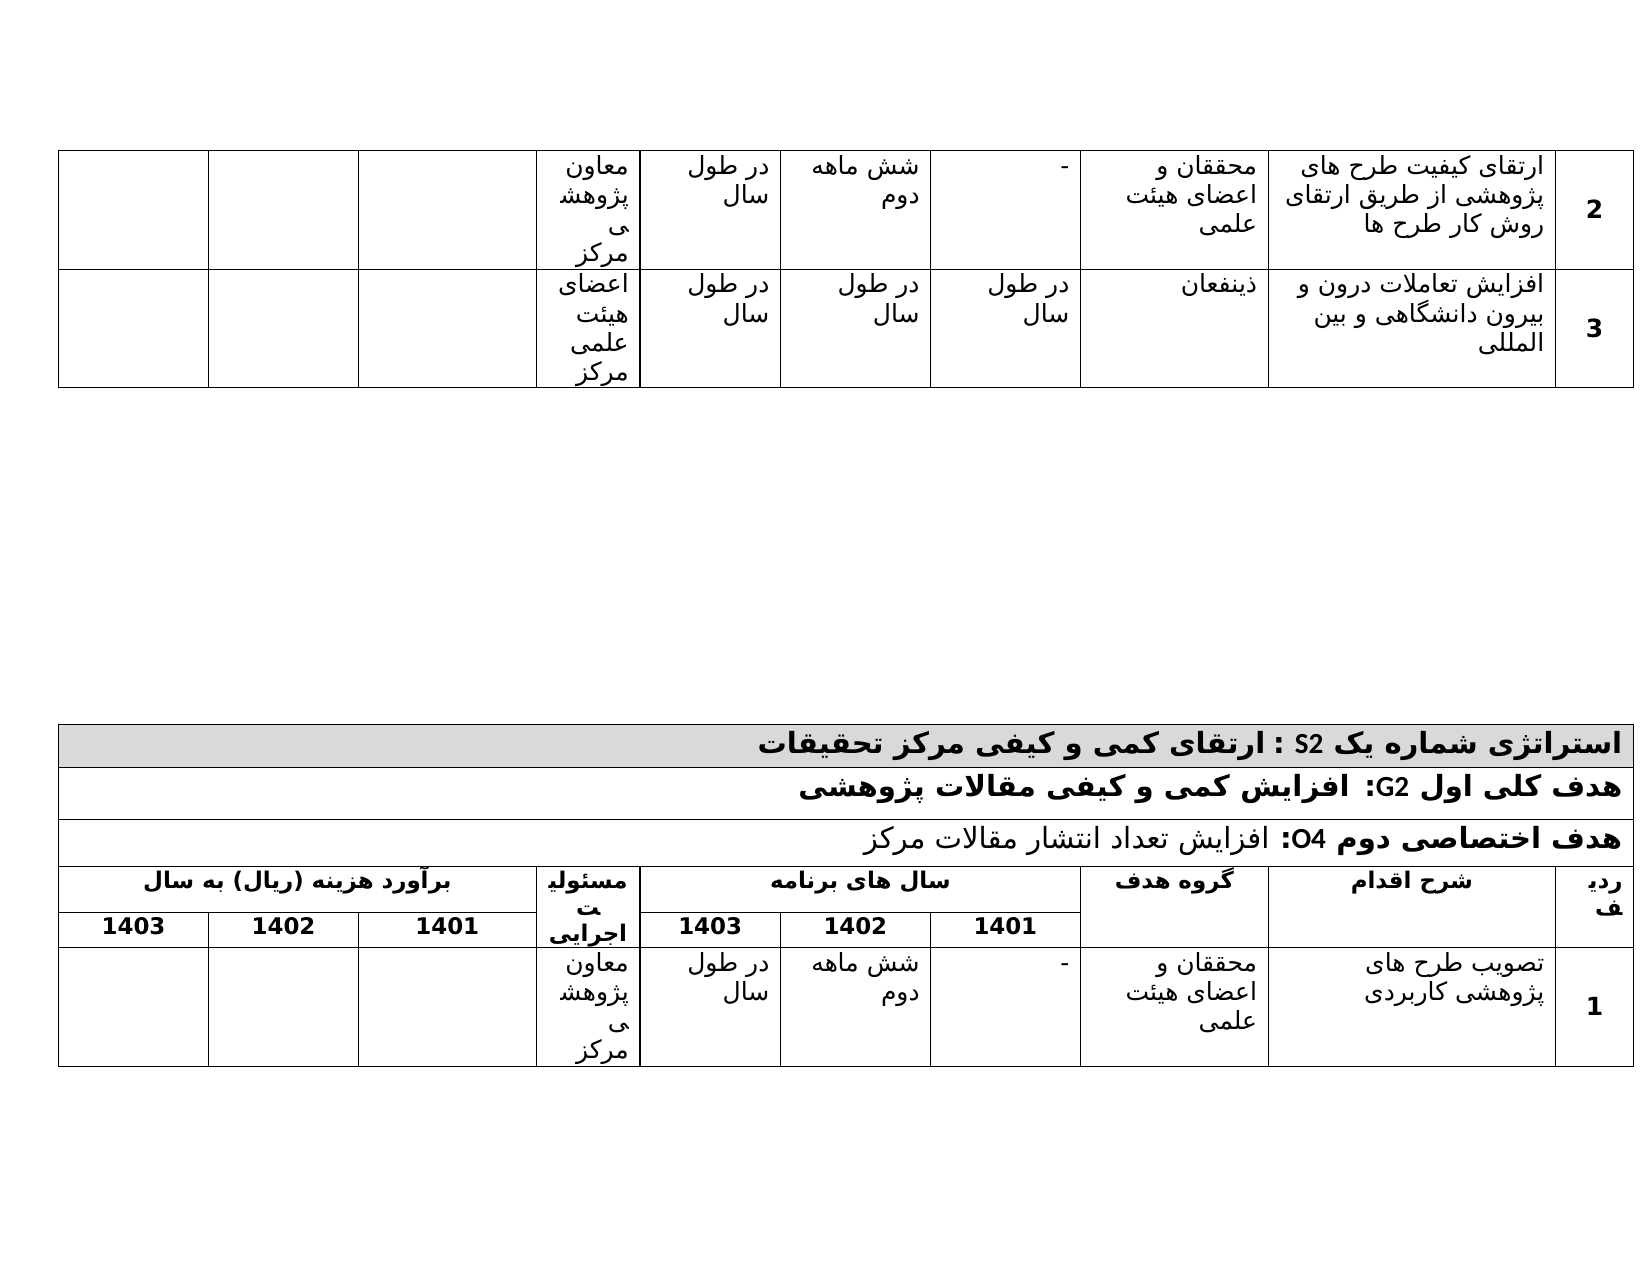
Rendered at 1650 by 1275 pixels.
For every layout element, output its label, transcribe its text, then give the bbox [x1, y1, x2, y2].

table_cell ذینفعان [1081, 270, 1268, 387]
table_cell هدف اختصاصی دوم O4: افزایش تعداد انتشار مقالات مرکز [59, 820, 1633, 866]
table_cell 1402 [781, 913, 930, 947]
table_cell معاون پژوهشی مرکز [537, 948, 639, 1066]
table_cell ردیف [1556, 867, 1633, 947]
table_cell در طول سال [931, 270, 1080, 387]
table_cell 1403 [59, 913, 208, 947]
table_cell [359, 948, 536, 1066]
table_cell هدف کلی اول G2: افزایش کمی و کیفی مقالات پژوهشی [59, 768, 1633, 819]
table_cell 1401 [931, 913, 1080, 947]
table_cell افزایش تعاملات درون و بیرون دانشگاهی و بین المللی [1269, 270, 1555, 387]
table_cell گروه هدف [1081, 867, 1268, 947]
table_cell [59, 948, 208, 1066]
table_cell اعضای هیئت علمی مرکز [537, 270, 639, 387]
table_cell شرح اقدام [1269, 867, 1555, 947]
table_cell 1 [1556, 948, 1633, 1066]
table_cell در طول سال [781, 270, 930, 387]
table_cell شش ماهه دوم [781, 948, 930, 1066]
table_cell برآورد هزینه (ریال) به سال [59, 867, 536, 912]
table_cell مسئولیت اجرایی [537, 867, 639, 947]
table_cell 1403 [641, 913, 780, 947]
table_cell 2 [1556, 151, 1633, 269]
table_cell [209, 270, 358, 387]
table_cell [359, 270, 536, 387]
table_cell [1081, 948, 1268, 1066]
table_cell تصویب طرح های پژوهشی کاربردی [1269, 948, 1555, 1066]
table_cell [359, 151, 536, 269]
table_cell در طول سال [641, 948, 780, 1066]
table_cell - [931, 948, 1080, 1066]
table_cell شش ماهه دوم [781, 151, 930, 269]
table_cell [59, 270, 208, 387]
table_cell ارتقای کیفیت طرح های پژوهشی از طریق ارتقای روش کار طرح ها [1269, 151, 1555, 269]
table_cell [1081, 151, 1268, 269]
table_cell 1401 [359, 913, 536, 947]
table_cell [209, 948, 358, 1066]
table_cell - [931, 151, 1080, 269]
table_header استراتژی شماره یک S2 : ارتقای کمی و کیفی مرکز تحقیقات [59, 725, 1633, 767]
table_cell [59, 151, 208, 269]
table_cell در طول سال [641, 151, 780, 269]
table_cell در طول سال [641, 270, 780, 387]
table_cell [209, 151, 358, 269]
table_cell معاون پژوهشی مرکز [537, 151, 639, 269]
table_cell سال های برنامه [641, 867, 1080, 912]
table_cell 3 [1556, 270, 1633, 387]
table_cell 1402 [209, 913, 358, 947]
